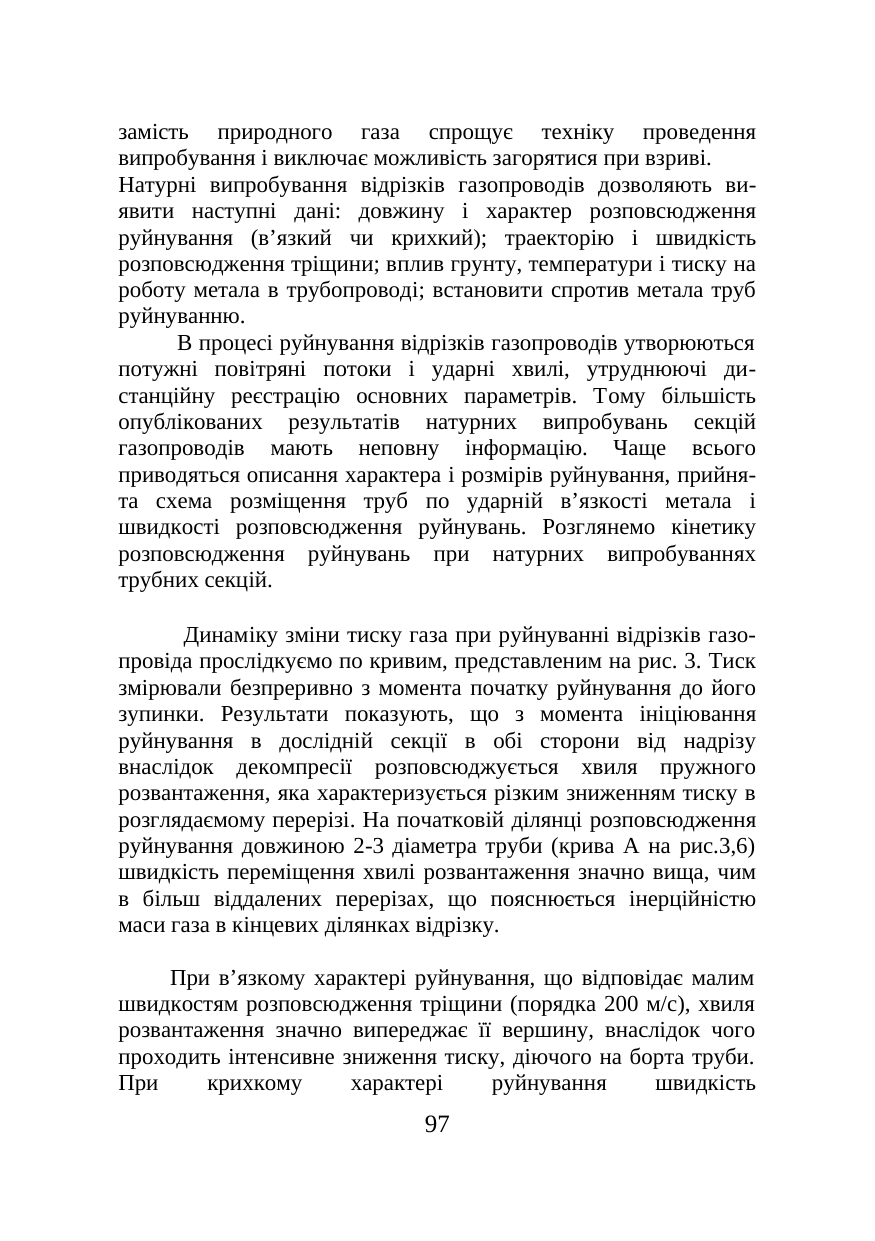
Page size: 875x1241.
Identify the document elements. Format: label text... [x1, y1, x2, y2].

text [118, 964, 756, 1096]
text Натурні випробування відрізків газопроводів дозволяють виявити наступні дані: довжину і характер розповсюдження руйнування (в’язкий чи крихкий); траекторію і швидкість розповсюдження тріщини; вплив грунту, температури і тиску на роботу метала в трубопроводі; встановити спротив метала труб руйнуванню. [118, 171, 756, 329]
text В процесі руйнування відрізків газопроводів утворюються потужні повiтряні потоки і ударні хвилі, утруднюючі дистанційну реєстрацію основних параметрів. Тому більшість опублікованих результатів натурних випробувань секцій газопроводів мають неповну інформацію. Чаще всього приводяться описання характера і розмірів руйнування, прийнята схема розміщення труб по ударній в’язкості метала і швидкості розповсюдження руйнувань. Розглянемо кінетику розповсюдження руйнувань при натурних випробуваннях трубних секцій. [118, 329, 756, 592]
text Динаміку зміни тиску газа при руйнуванні відрізків газопровіда прослідкуємо по кривим, представленим на рис. 3. Тиск змірювали безпреривно з момента початку руйнування до його зупинки. Результати показують, що з момента ініціювання руйнування в дослідній секціï в обi сторони від надрізу внаслідок декомпресіï розповсюджується хвиля пружного розвантаження, яка характеризується різким зниженням тиску в розглядаємому перерізі. На початковій ділянці розповсюдження руйнування довжиною 2-3 діаметра труби (крива А на рис.3,6) швидкість переміщення хвилі розвантаження значно вища, чим в більш віддалених перерізах, що пояснюється інерційністю маси газа в кінцевих ділянках відрізку. [118, 621, 756, 937]
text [118, 118, 756, 171]
